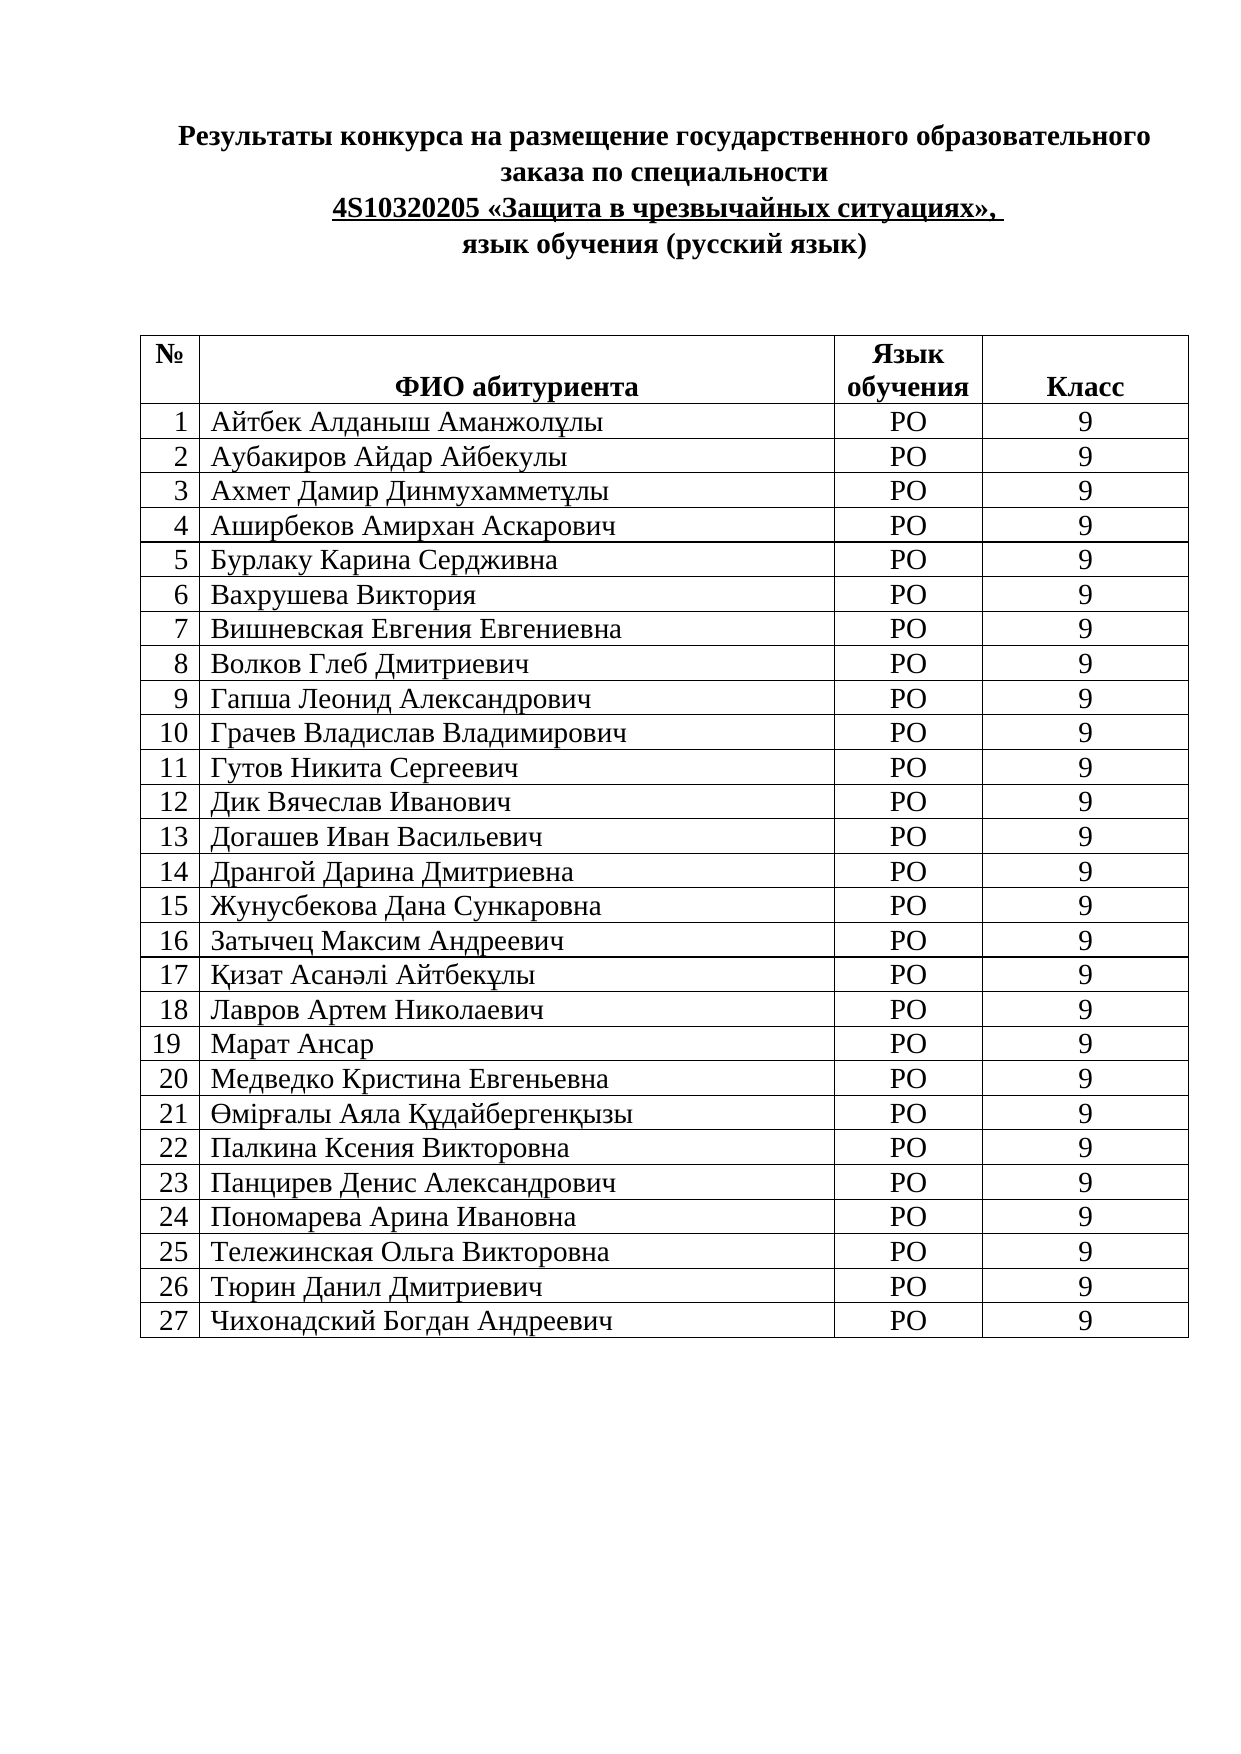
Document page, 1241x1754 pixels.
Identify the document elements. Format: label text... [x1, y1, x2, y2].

table_cell РО [835, 439, 982, 472]
table_cell 10 [141, 715, 199, 749]
table_cell РО [835, 750, 982, 783]
table_cell 8 [141, 646, 199, 680]
table_cell РО [835, 1269, 982, 1302]
table_cell 26 [141, 1269, 199, 1302]
table_cell РО [835, 1061, 982, 1095]
table_header Язык обучения [835, 336, 982, 403]
table_cell РО [835, 646, 982, 680]
table_cell РО [835, 785, 982, 818]
table_cell 1 [141, 404, 199, 438]
table_cell РО [835, 1234, 982, 1268]
table_cell РО [835, 1200, 982, 1233]
table_cell Затычец Максим Андреевич [200, 923, 834, 956]
table_cell Лавров Артем Николаевич [200, 992, 834, 1026]
table_cell Чихонадский Богдан Андреевич [200, 1303, 834, 1337]
table_header ФИО абитуриента [200, 336, 834, 403]
table_cell 16 [141, 923, 199, 956]
table_cell 14 [141, 854, 199, 887]
table_cell 25 [141, 1234, 199, 1268]
table_cell 9 [983, 715, 1188, 749]
table_cell Панцирев Денис Александрович [200, 1165, 834, 1198]
table_cell РО [835, 1130, 982, 1164]
table_cell Гутов Никита Сергеевич [200, 750, 834, 783]
table_cell 9 [983, 923, 1188, 956]
table_cell 9 [983, 1165, 1188, 1198]
table_cell Вишневская Евгения Евгениевна [200, 612, 834, 645]
table_cell 9 [983, 1130, 1188, 1164]
table_cell Өмірғалы Аяла Құдайбергенқызы [200, 1096, 834, 1129]
table_cell Бурлаку Карина Сердживна [200, 543, 834, 576]
table_cell 9 [983, 854, 1188, 887]
table_cell РО [835, 888, 982, 922]
table_cell РО [835, 473, 982, 507]
table_cell Дик Вячеслав Иванович [200, 785, 834, 818]
table_cell 23 [141, 1165, 199, 1198]
table_cell 9 [983, 888, 1188, 922]
table_cell Дрангой Дарина Дмитриевна [200, 854, 834, 887]
table_cell Медведко Кристина Евгеньевна [200, 1061, 834, 1095]
table_cell РО [835, 992, 982, 1026]
table_cell Марат Ансар [200, 1027, 834, 1060]
table_cell Волков Глеб Дмитриевич [200, 646, 834, 680]
table_cell Пономарева Арина Ивановна [200, 1200, 834, 1233]
table_cell Тюрин Данил Дмитриевич [200, 1269, 834, 1302]
table_cell 17 [141, 958, 199, 991]
table_cell Ахмет Дамир Динмухамметұлы [200, 473, 834, 507]
table_cell РО [835, 819, 982, 853]
table_cell 7 [141, 612, 199, 645]
table_cell 15 [141, 888, 199, 922]
table_cell 19 [141, 1027, 199, 1060]
text Результаты конкурса на размещение государственного образовательного заказа по специальности [177, 118, 1152, 188]
table_cell 4 [141, 508, 199, 541]
table_cell 18 [141, 992, 199, 1026]
table_cell 9 [983, 1269, 1188, 1302]
table_cell РО [835, 543, 982, 576]
table_cell РО [835, 715, 982, 749]
text 4S10320205 «Защита в чрезвычайных ситуациях», [177, 190, 1152, 224]
table_cell Аубакиров Айдар Айбекулы [200, 439, 834, 472]
table_cell 9 [983, 750, 1188, 783]
table_cell 9 [983, 612, 1188, 645]
table_cell 9 [983, 473, 1188, 507]
table_header № [141, 336, 199, 403]
table_cell 9 [983, 1061, 1188, 1095]
table_cell 24 [141, 1200, 199, 1233]
table_cell 3 [141, 473, 199, 507]
table_cell Гапша Леонид Александрович [200, 681, 834, 714]
table_cell Догашев Иван Васильевич [200, 819, 834, 853]
text язык обучения (русский язык) [177, 227, 1152, 260]
table_cell РО [835, 854, 982, 887]
table_cell 9 [983, 577, 1188, 611]
table_cell 9 [983, 1234, 1188, 1268]
table_cell РО [835, 577, 982, 611]
table_cell 9 [983, 1096, 1188, 1129]
table_cell 9 [983, 785, 1188, 818]
table_cell 9 [983, 992, 1188, 1026]
table_cell 6 [141, 577, 199, 611]
table_cell 11 [141, 750, 199, 783]
table_cell Тележинская Ольга Викторовна [200, 1234, 834, 1268]
table_cell Палкина Ксения Викторовна [200, 1130, 834, 1164]
table_cell Грачев Владислав Владимирович [200, 715, 834, 749]
table_cell 21 [141, 1096, 199, 1129]
table_cell РО [835, 958, 982, 991]
table_cell РО [835, 508, 982, 541]
table_cell РО [835, 1096, 982, 1129]
table_cell 9 [983, 543, 1188, 576]
table_cell 12 [141, 785, 199, 818]
table_cell РО [835, 681, 982, 714]
table_cell 13 [141, 819, 199, 853]
table_cell РО [835, 612, 982, 645]
table_cell 9 [983, 1027, 1188, 1060]
table_cell 22 [141, 1130, 199, 1164]
table_cell 9 [983, 508, 1188, 541]
table_cell РО [835, 1303, 982, 1337]
table_cell 9 [983, 958, 1188, 991]
table_cell 9 [983, 404, 1188, 438]
table_cell 9 [141, 681, 199, 714]
table_cell 9 [983, 1303, 1188, 1337]
table_cell 9 [983, 819, 1188, 853]
table_header Класс [983, 336, 1188, 403]
table_cell Вахрушева Виктория [200, 577, 834, 611]
table_cell 9 [983, 1200, 1188, 1233]
table_cell 27 [141, 1303, 199, 1337]
table_cell 9 [983, 646, 1188, 680]
table_cell Қизат Асанәлі Айтбекұлы [200, 958, 834, 991]
table_cell Аширбеков Амирхан Аскарович [200, 508, 834, 541]
table_cell 9 [983, 681, 1188, 714]
table_cell 5 [141, 543, 199, 576]
table_cell РО [835, 404, 982, 438]
table_cell РО [835, 923, 982, 956]
table_cell 2 [141, 439, 199, 472]
table_cell Айтбек Алданыш Аманжолұлы [200, 404, 834, 438]
table_cell 20 [141, 1061, 199, 1095]
table_cell 9 [983, 439, 1188, 472]
table_cell РО [835, 1165, 982, 1198]
table_cell РО [835, 1027, 982, 1060]
table_cell Жунусбекова Дана Сункаровна [200, 888, 834, 922]
